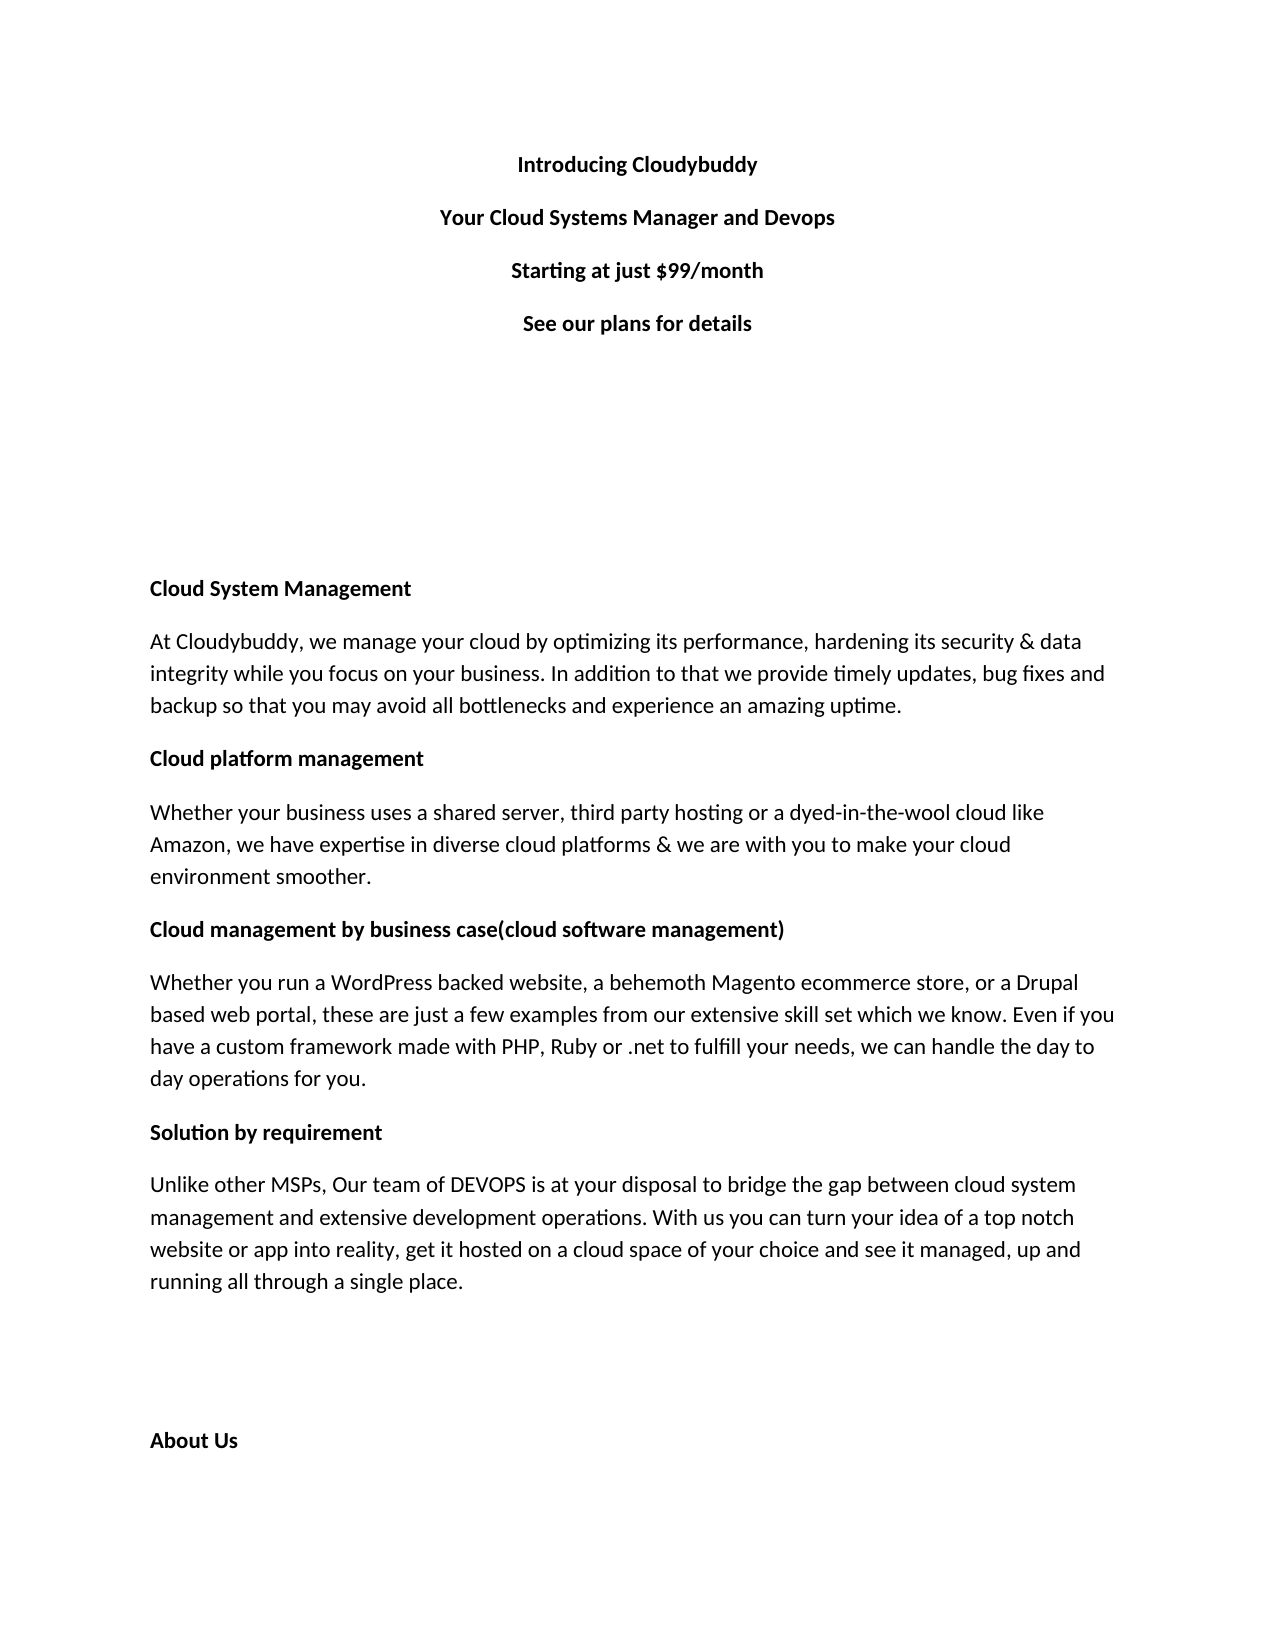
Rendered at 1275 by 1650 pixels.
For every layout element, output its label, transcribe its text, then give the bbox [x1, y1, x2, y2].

text Introducing Cloudybuddy [150, 150, 1125, 178]
text Your Cloud Systems Manager and Devops [150, 203, 1125, 231]
text Unlike other MSPs, Our team of DEVOPS is at your disposal to bridge the gap between cloud system management and extensive development operations. With us you can turn your idea of a top notch website or app into reality, get it hosted on a cloud space of your choice and see it managed, up and running all through a single place. [150, 1171, 1125, 1295]
text Cloud platform management [150, 744, 1125, 773]
text Solution by requirement [150, 1118, 1125, 1146]
text Whether you run a WordPress backed website, a behemoth Magento ecommerce store, or a Drupal based web portal, these are just a few examples from our extensive skill set which we know. Even if you have a custom framework made with PHP, Ruby or .net to fulfill your needs, we can handle the day to day operations for you. [150, 968, 1125, 1093]
text See our plans for details [150, 309, 1125, 337]
text Cloud management by business case(cloud software management) [150, 915, 1125, 943]
text Starting at just $99/month [150, 256, 1125, 284]
text Whether your business uses a shared server, third party hosting or a dyed-in-the-wool cloud like Amazon, we have expertise in diverse cloud platforms & we are with you to make your cloud environment smoother. [150, 798, 1125, 890]
text At Cloudybuddy, we manage your cloud by optimizing its performance, hardening its security & data integrity while you focus on your business. In addition to that we provide timely updates, bug fixes and backup so that you may avoid all bottlenecks and experience an amazing uptime. [150, 627, 1125, 719]
text Cloud System Management [150, 574, 1125, 602]
text About Us [150, 1426, 1125, 1454]
